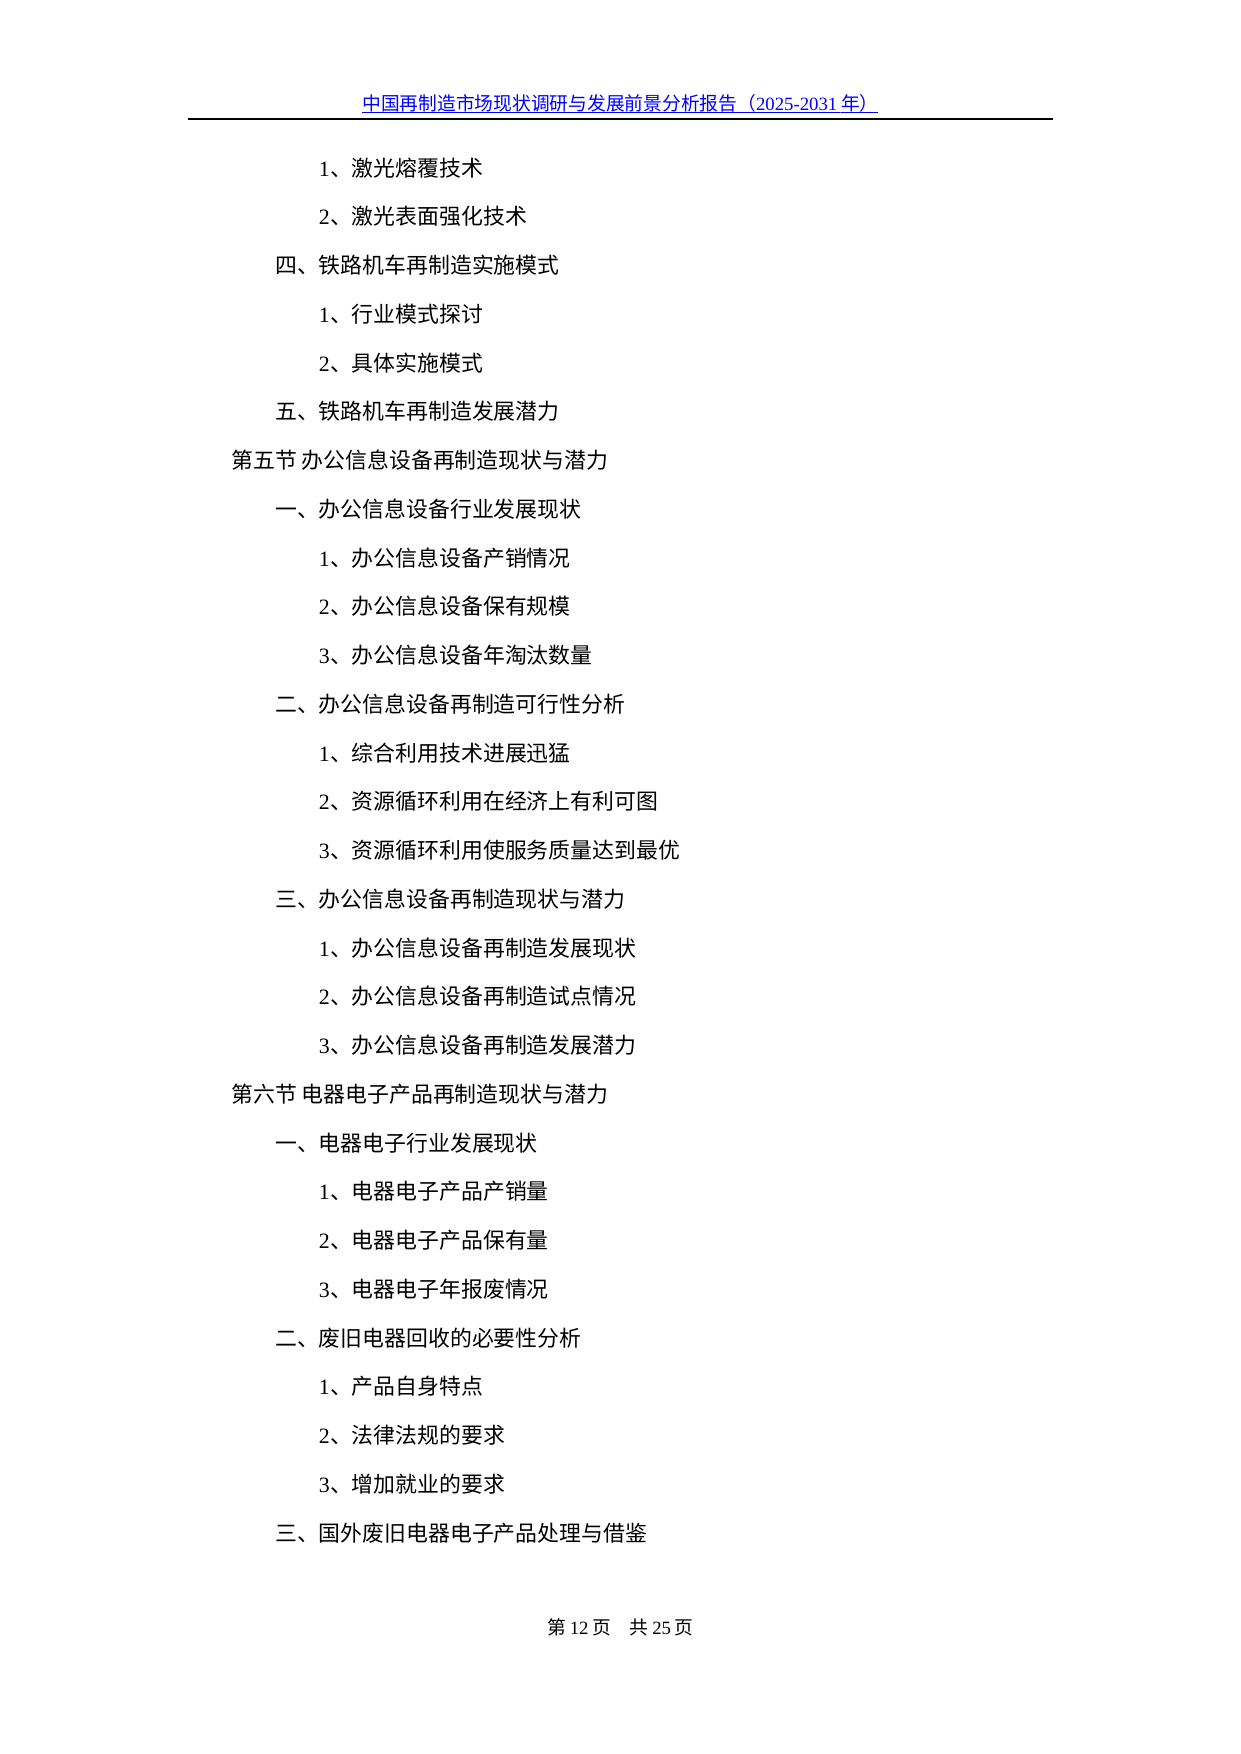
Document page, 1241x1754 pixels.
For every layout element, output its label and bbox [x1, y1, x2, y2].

text [187, 150, 1053, 1548]
